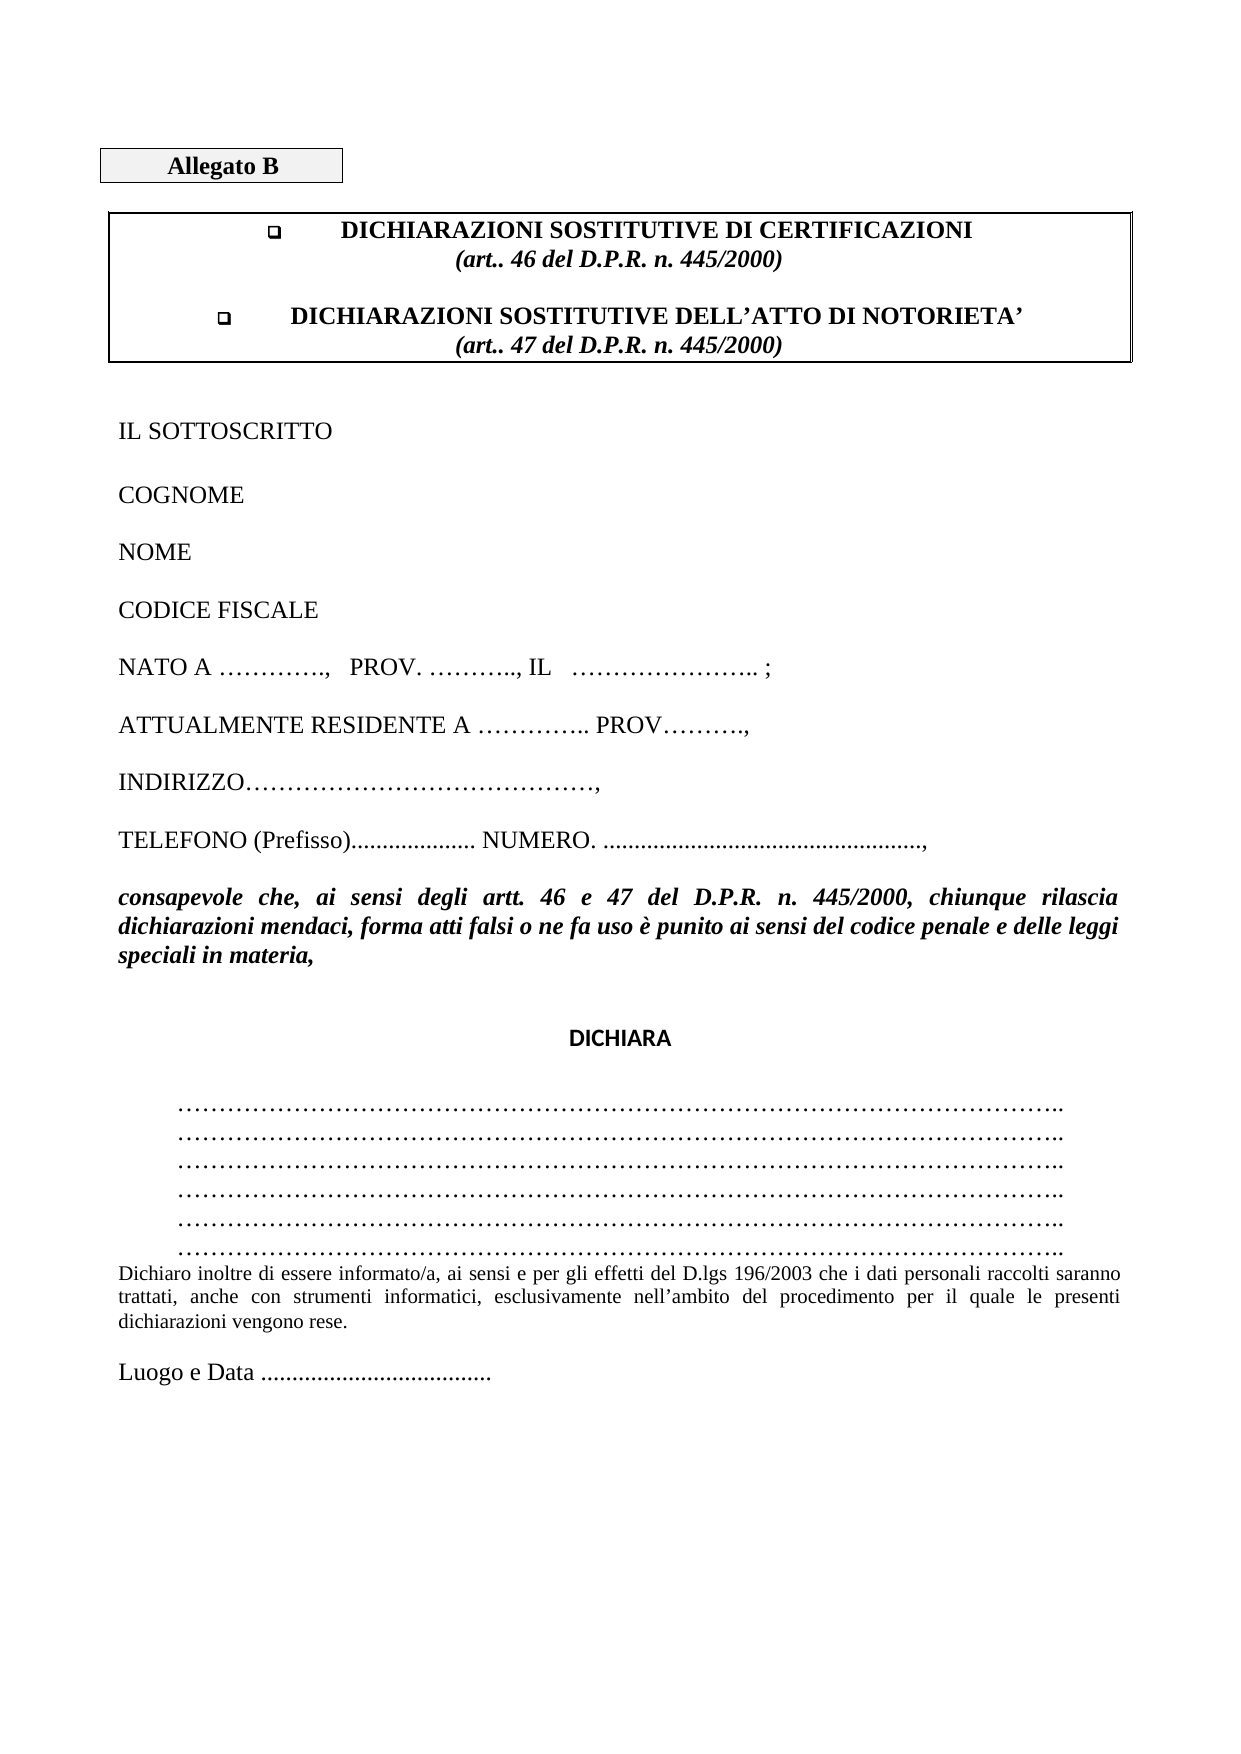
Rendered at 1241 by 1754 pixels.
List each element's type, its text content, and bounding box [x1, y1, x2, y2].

text …………………………………………………………………………………………….. [118, 1145, 1122, 1174]
text NOME [118, 537, 1122, 566]
text consapevole che, ai sensi degli artt. 46 e 47 del D.P.R. n. 445/2000, chiunque rilascia dichiarazioni mendaci, forma atti falsi o ne fa uso è punito ai sensi del codice penale e delle leggi speciali in materia, [118, 882, 1122, 969]
text Allegato B [101, 149, 342, 182]
text TELEFONO (Prefisso).................... NUMERO. ..................................................., [118, 825, 1122, 854]
text …………………………………………………………………………………………….. [118, 1232, 1122, 1260]
text (art.. 46 del D.P.R. n. 445/2000) [118, 244, 1122, 272]
text Dichiaro inoltre di essere informato/a, ai sensi e per gli effetti del D.lgs 196/2003 che i dati personali raccolti saranno trattati, anche con strumenti informatici, esclusivamente nell’ambito del procedimento per il quale le presenti dichiarazioni vengono rese. [118, 1260, 1122, 1333]
text …………………………………………………………………………………………….. [118, 1088, 1122, 1117]
text …………………………………………………………………………………………….. [118, 1203, 1122, 1232]
list DICHIARAZIONI SOSTITUTIVE DELL’ATTO DI NOTORIETA’ [118, 301, 1122, 326]
text (art.. 47 del D.P.R. n. 445/2000) [110, 326, 1130, 361]
text CODICE FISCALE [118, 595, 1122, 624]
text ATTUALMENTE RESIDENTE A ………….. PROV………., [118, 710, 1122, 739]
subtitle IL SOTTOSCRITTO [118, 416, 1122, 445]
text COGNOME [118, 480, 1122, 509]
text NATO A …………., PROV. ……….., IL ………………….. ; [118, 652, 1122, 681]
list DICHIARAZIONI SOSTITUTIVE DI CERTIFICAZIONI [110, 214, 1130, 244]
text INDIRIZZO……………………………………, [118, 767, 1122, 796]
subtitle DICHIARA [118, 1022, 1122, 1053]
text …………………………………………………………………………………………….. [118, 1174, 1122, 1203]
text Luogo e Data ..................................... [118, 1357, 1122, 1385]
text …………………………………………………………………………………………….. [118, 1117, 1122, 1145]
